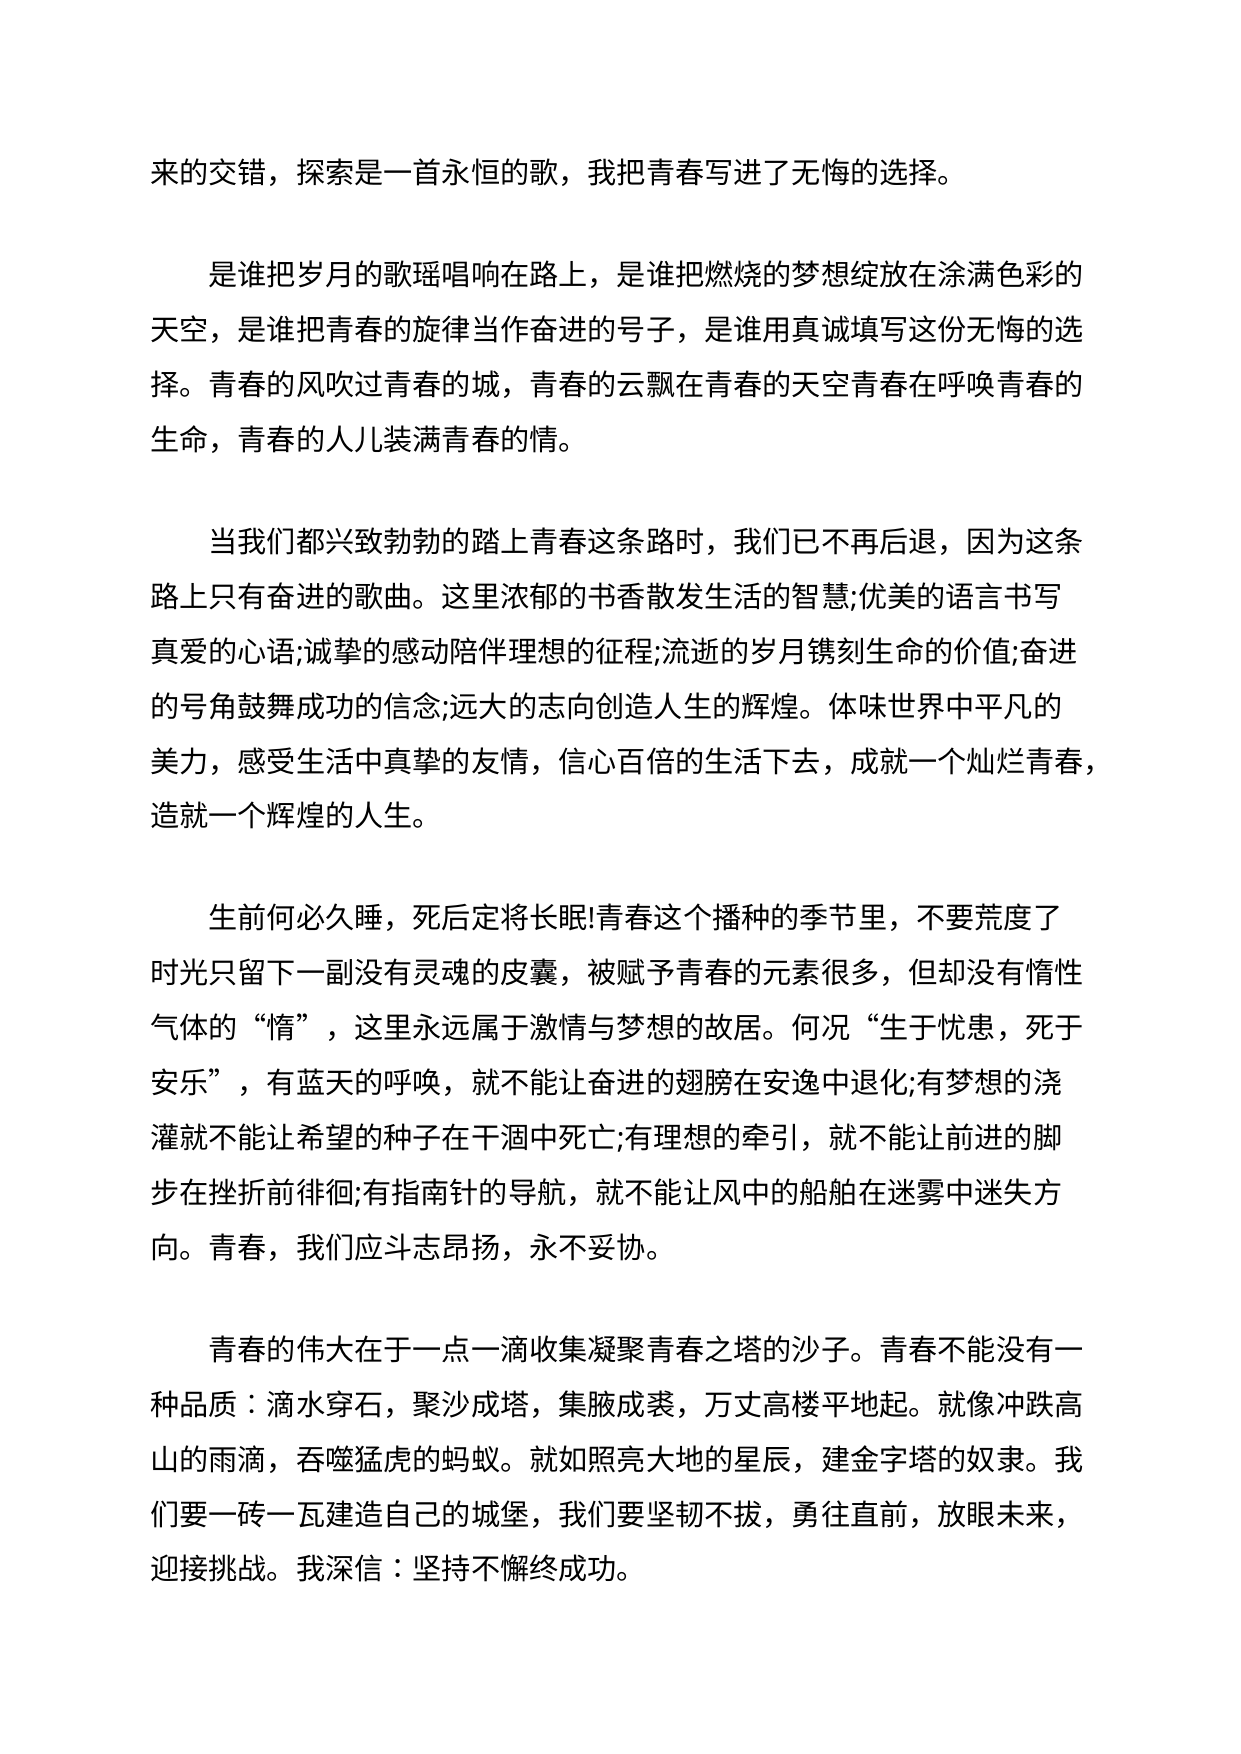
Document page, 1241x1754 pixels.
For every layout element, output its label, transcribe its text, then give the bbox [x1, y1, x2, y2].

text 是谁把岁月的歌瑶唱响在路上，是谁把燃烧的梦想绽放在涂满色彩的天空，是谁把青春的旋律当作奋进的号子，是谁用真诚填写这份无悔的选择。青春的风吹过青春的城，青春的云飘在青春的天空青春在呼唤青春的生命，青春的人儿装满青春的情。 [150, 252, 1090, 459]
text 当我们都兴致勃勃的踏上青春这条路时，我们已不再后退，因为这条路上只有奋进的歌曲。这里浓郁的书香散发生活的智慧;优美的语言书写真爱的心语;诚挚的感动陪伴理想的征程;流逝的岁月镌刻生命的价值;奋进的号角鼓舞成功的信念;远大的志向创造人生的辉煌。体味世界中平凡的美力，感受生活中真挚的友情，信心百倍的生活下去，成就一个灿烂青春，造就一个辉煌的人生。 [150, 518, 1090, 835]
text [150, 150, 1090, 192]
text 生前何必久睡，死后定将长眠!青春这个播种的季节里，不要荒度了时光只留下一副没有灵魂的皮囊，被赋予青春的元素很多，但却没有惰性气体的“惰”，这里永远属于激情与梦想的故居。何况“生于忧患，死于安乐”，有蓝天的呼唤，就不能让奋进的翅膀在安逸中退化;有梦想的浇灌就不能让希望的种子在干涸中死亡;有理想的牵引，就不能让前进的脚步在挫折前徘徊;有指南针的导航，就不能让风中的船舶在迷雾中迷失方向。青春，我们应斗志昂扬，永不妥协。 [150, 895, 1090, 1267]
text 青春的伟大在于一点一滴收集凝聚青春之塔的沙子。青春不能没有一种品质︰滴水穿石，聚沙成塔，集腋成裘，万丈高楼平地起。就像冲跌高山的雨滴，吞噬猛虎的蚂蚁。就如照亮大地的星辰，建金字塔的奴隶。我们要一砖一瓦建造自己的城堡，我们要坚韧不拔，勇往直前，放眼未来，迎接挑战。我深信∶坚持不懈终成功。 [150, 1326, 1090, 1588]
